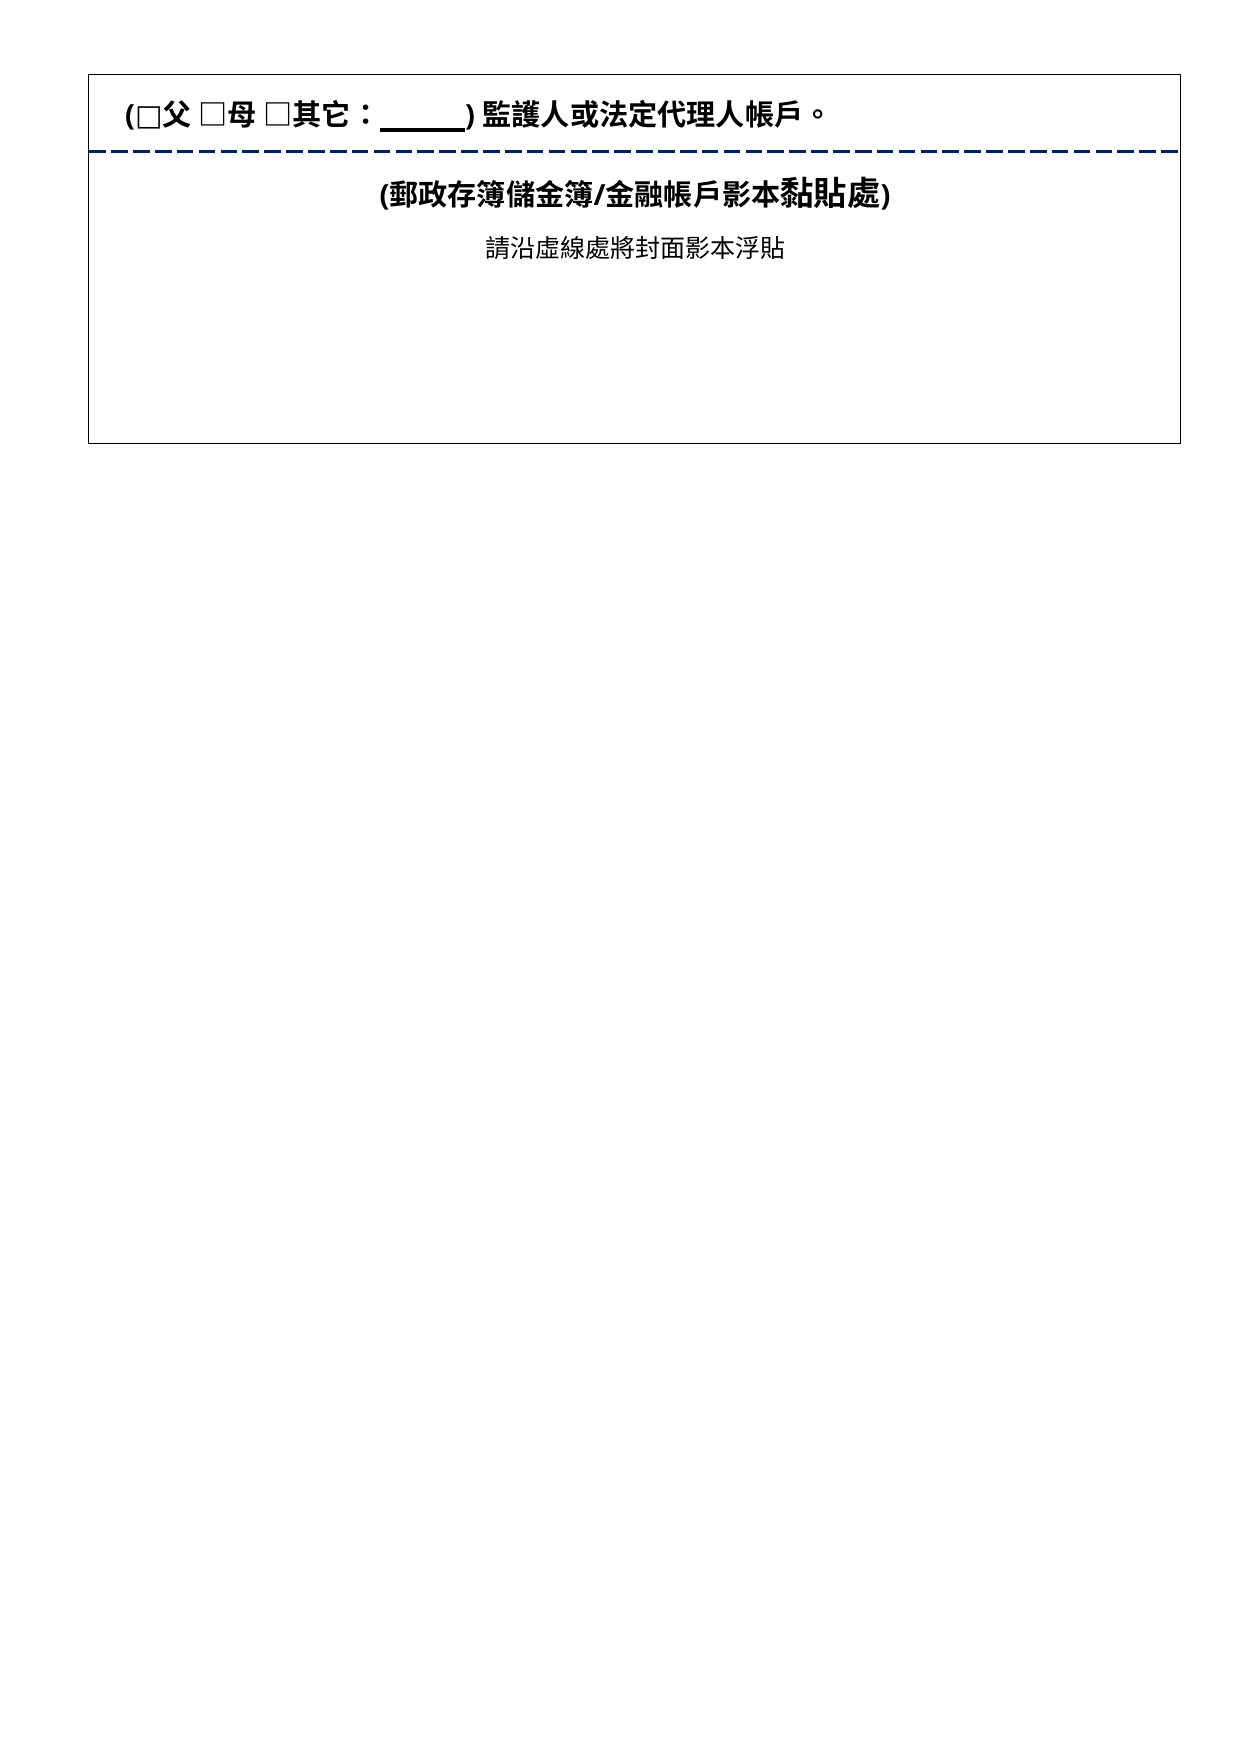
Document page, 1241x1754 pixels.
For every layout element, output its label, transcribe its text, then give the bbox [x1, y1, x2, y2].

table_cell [89, 75, 1180, 150]
table_cell (郵政存簿儲金簿/金融帳戶影本黏貼處) 請沿虛線處將封面影本浮貼 [89, 150, 1180, 443]
